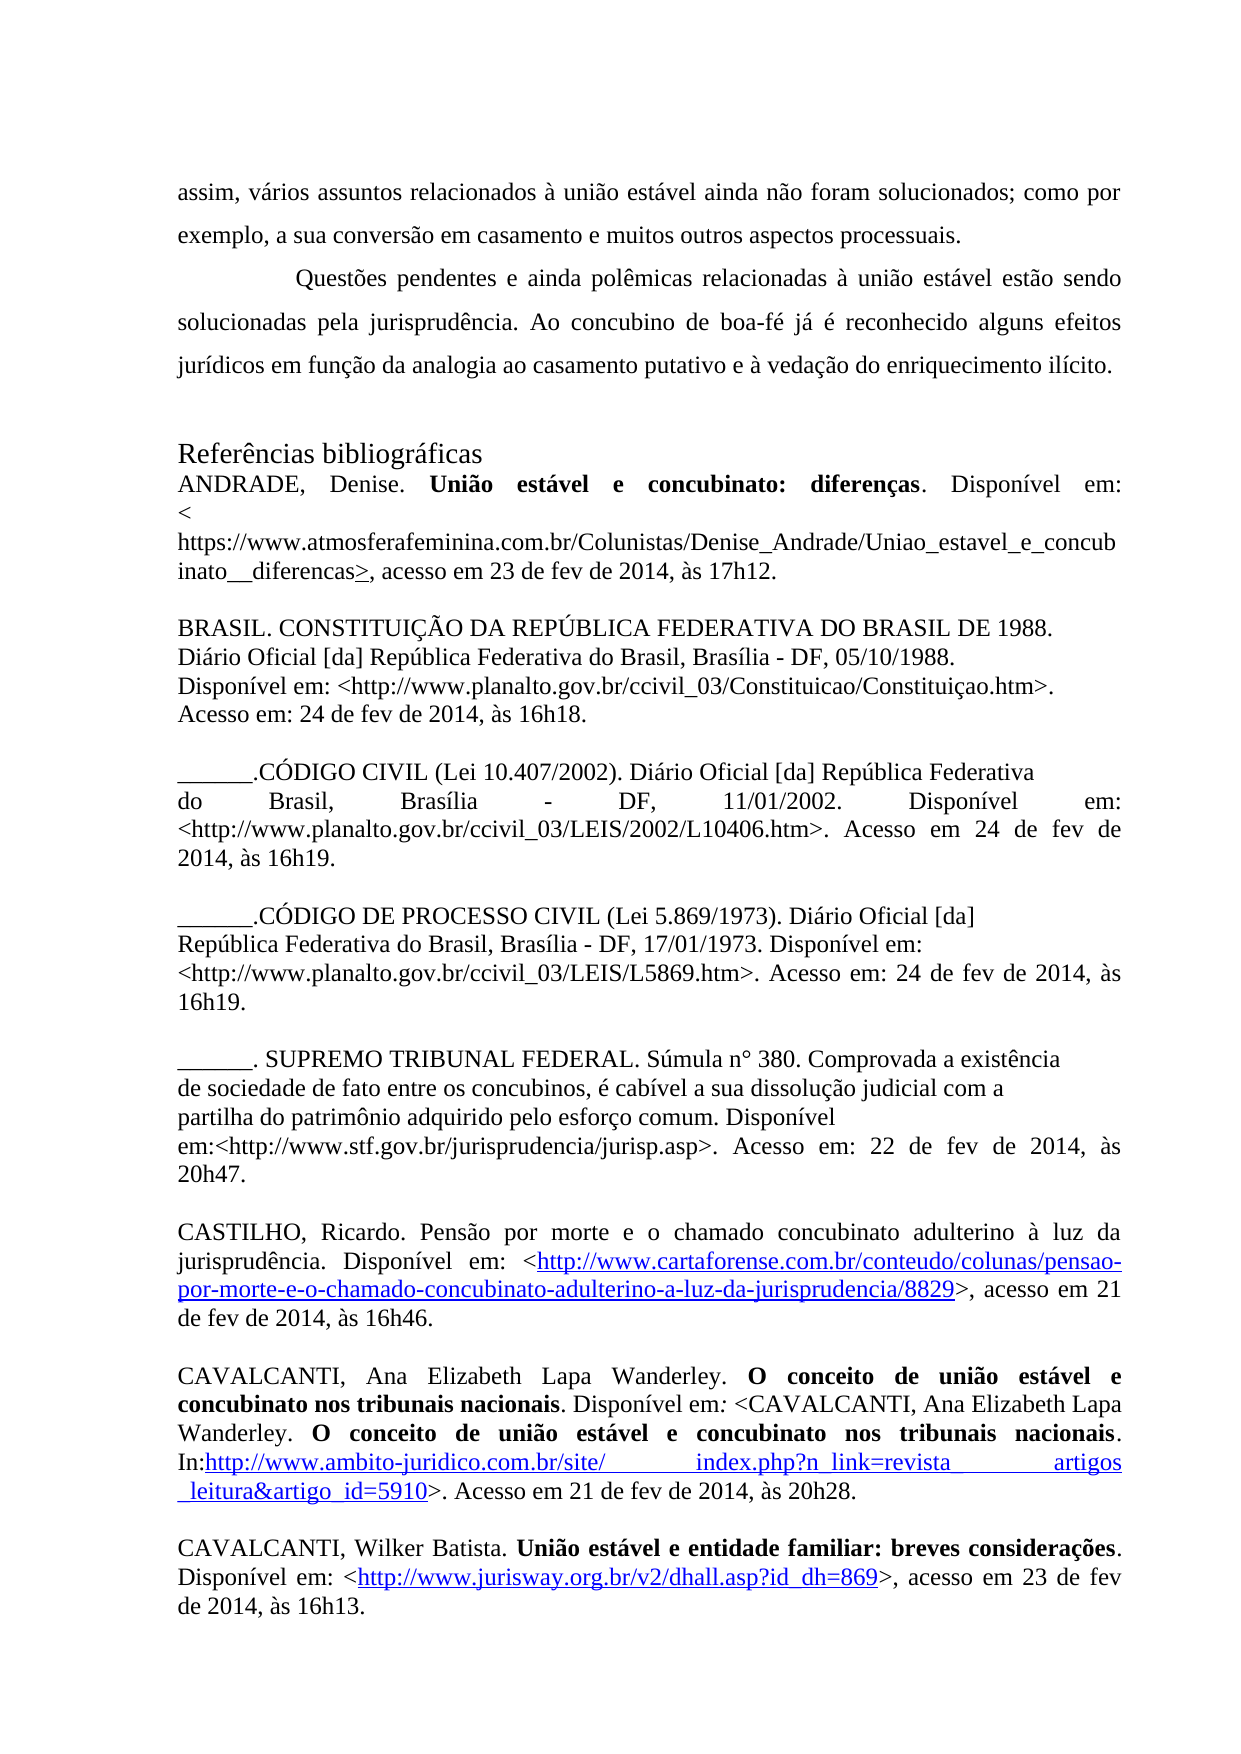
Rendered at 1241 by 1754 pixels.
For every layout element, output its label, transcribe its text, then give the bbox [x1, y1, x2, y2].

text República Federativa do Brasil, Brasília - DF, 17/01/1973. Disponível em: [177, 929, 1122, 958]
text partilha do patrimônio adquirido pelo esforço comum. Disponível [177, 1102, 1122, 1131]
text Diário Oficial [da] República Federativa do Brasil, Brasília - DF, 05/10/1988. [177, 642, 1122, 671]
text Referências bibliográficas [177, 436, 1122, 469]
text em:<http://www.stf.gov.br/jurisprudencia/jurisp.asp>. Acesso em: 22 de fev de 2014, às 20h47. [177, 1131, 1122, 1188]
text CAVALCANTI, Wilker Batista. União estável e entidade familiar: breves considerações. Disponível em: <http://www.jurisway.org.br/v2/dhall.asp?id_dh=869>, acesso em 23 de fev de 2014, às 16h13. [177, 1533, 1122, 1619]
text BRASIL. CONSTITUIÇÃO DA REPÚBLICA FEDERATIVA DO BRASIL DE 1988. [177, 613, 1122, 642]
text de sociedade de fato entre os concubinos, é cabível a sua dissolução judicial com a [177, 1073, 1122, 1102]
text ______.CÓDIGO DE PROCESSO CIVIL (Lei 5.869/1973). Diário Oficial [da] [177, 901, 1122, 929]
text do Brasil, Brasília - DF, 11/01/2002. Disponível em: <http://www.planalto.gov.br/ccivil_03/LEIS/2002/L10406.htm>. Acesso em 24 de fev de 2014, às 16h19. [177, 786, 1122, 872]
text Disponível em: <http://www.planalto.gov.br/ccivil_03/Constituicao/Constituiçao.htm>. [177, 671, 1122, 699]
text ______.CÓDIGO CIVIL (Lei 10.407/2002). Diário Oficial [da] República Federativa [177, 757, 1122, 786]
text CASTILHO, Ricardo. Pensão por morte e o chamado concubinato adulterino à luz da jurisprudência. Disponível em: <http://www.cartaforense.com.br/conteudo/colunas/pensao-por-morte-e-o-chamado-concubinato-adulterino-a-luz-da-jurisprudencia/8829>, acesso em 21 de fev de 2014, às 16h46. [177, 1217, 1122, 1332]
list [177, 177, 1122, 249]
text ANDRADE, Denise. União estável e concubinato: diferenças. Disponível em: <https://www.atmosferafeminina.com.br/Colunistas/Denise_Andrade/Uniao_estavel_e_concubinato__diferencas>, acesso em 23 de fev de 2014, às 17h12. [177, 469, 1122, 584]
text <http://www.planalto.gov.br/ccivil_03/LEIS/L5869.htm>. Acesso em: 24 de fev de 2014, às 16h19. [177, 958, 1122, 1016]
text CAVALCANTI, Ana Elizabeth Lapa Wanderley. O conceito de união estável e concubinato nos tribunais nacionais. Disponível em: <CAVALCANTI, Ana Elizabeth Lapa Wanderley. O conceito de união estável e concubinato nos tribunais nacionais. In:http://www.ambito-juridico.com.br/site/ index.php?n_link=revista_ artigos _leitura&artigo_id=5910>. Acesso em 21 de fev de 2014, às 20h28. [177, 1361, 1122, 1504]
list Questões pendentes e ainda polêmicas relacionadas à união estável estão sendo solucionadas pela jurisprudência. Ao concubino de boa-fé já é reconhecido alguns efeitos jurídicos em função da analogia ao casamento putativo e à vedação do enriquecimento ilícito. [177, 263, 1122, 378]
text Acesso em: 24 de fev de 2014, às 16h18. [177, 699, 1122, 728]
text ______. SUPREMO TRIBUNAL FEDERAL. Súmula n° 380. Comprovada a existência [177, 1044, 1122, 1073]
